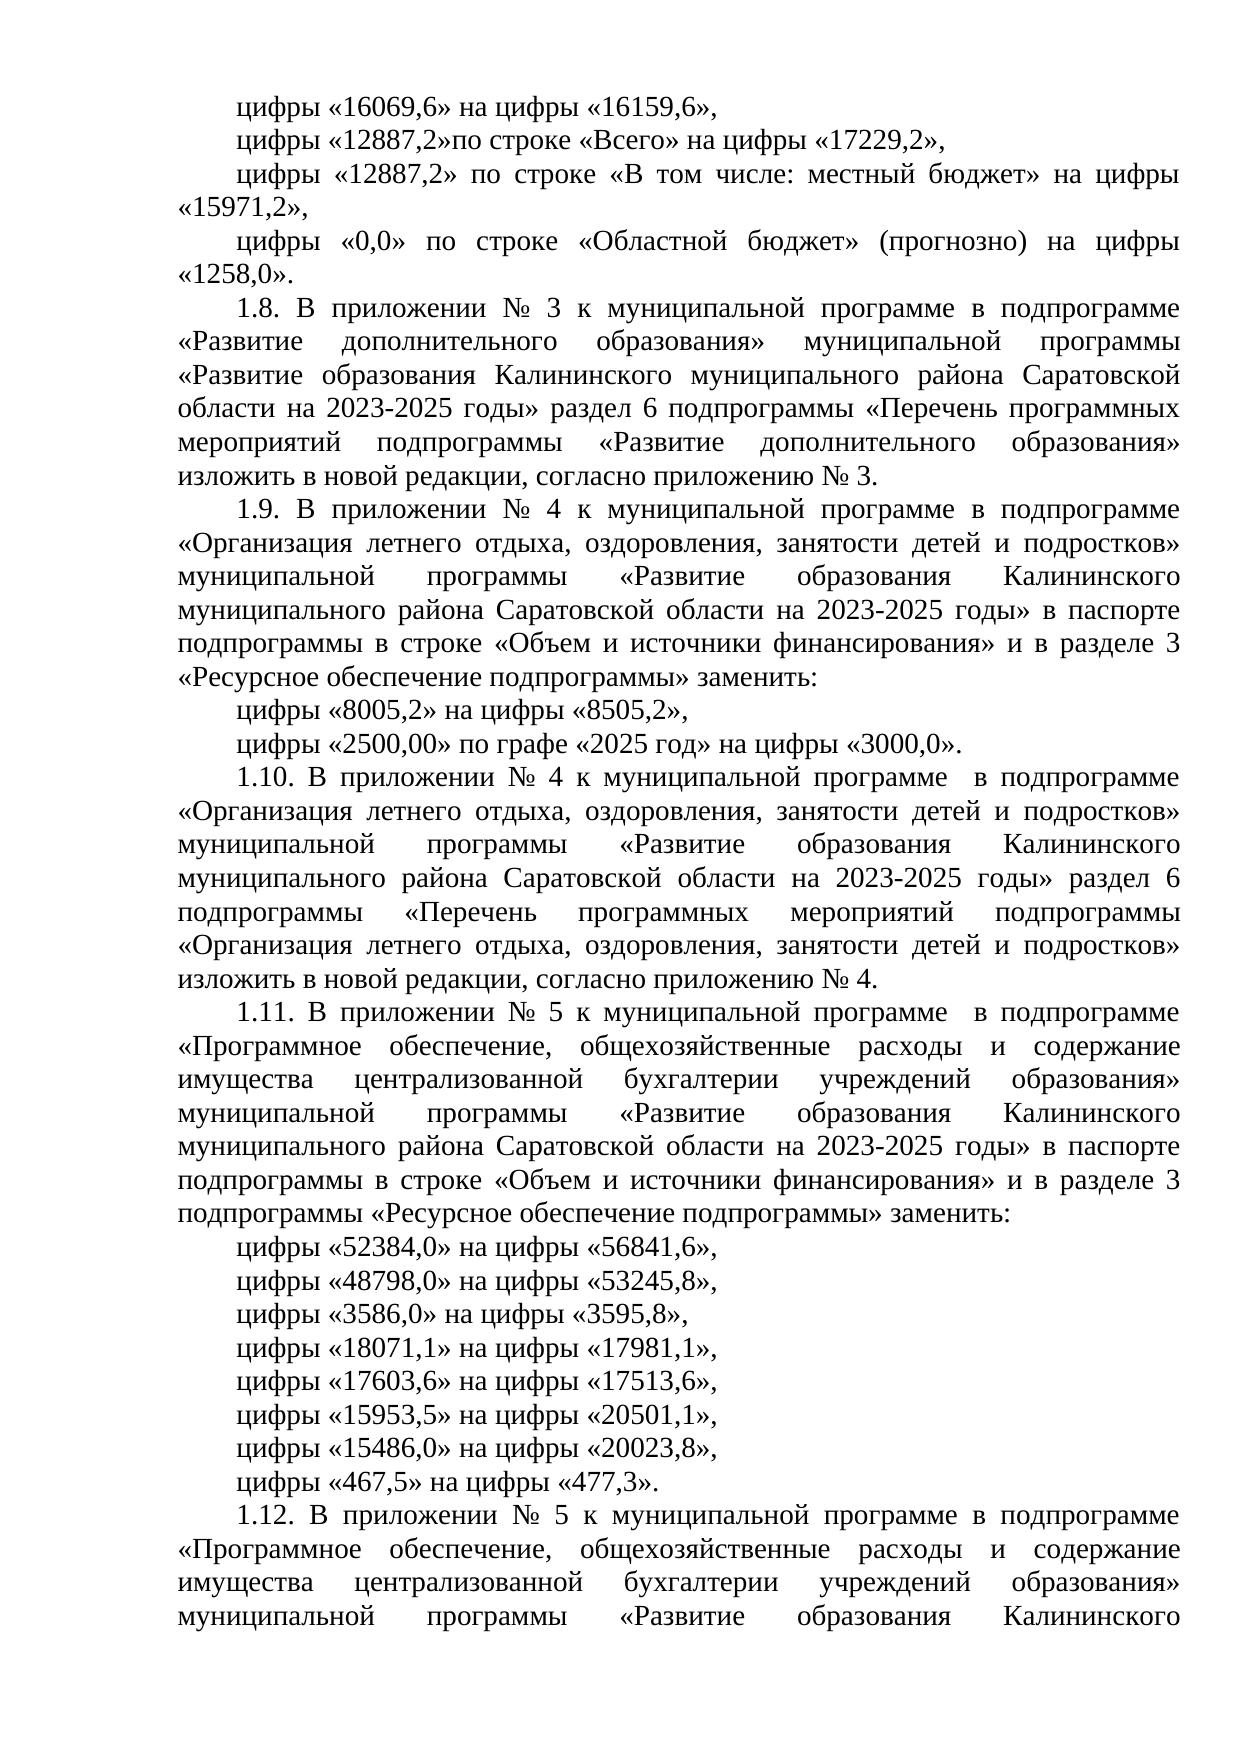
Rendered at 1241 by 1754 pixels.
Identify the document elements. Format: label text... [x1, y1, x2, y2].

text цифры «12887,2»по строке «Всего» на цифры «17229,2», [177, 122, 1181, 156]
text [177, 1497, 1181, 1632]
text цифры «12887,2» по строке «В том числе: местный бюджет» на цифры «15971,2», [177, 156, 1181, 223]
text цифры «8005,2» на цифры «8505,2», [177, 692, 1181, 726]
text цифры «2500,00» по графе «2025 год» на цифры «3000,0». [177, 726, 1181, 759]
text цифры «18071,1» на цифры «17981,1», [177, 1330, 1181, 1363]
text 1.10. В приложении № 4 к муниципальной программе в подпрограмме «Организация летнего отдыха, оздоровления, занятости детей и подростков» муниципальной программы «Развитие образования Калининского муниципального района Саратовской области на 2023-2025 годы» раздел 6 подпрограммы «Перечень программных мероприятий подпрограммы «Организация летнего отдыха, оздоровления, занятости детей и подростков» изложить в новой редакции, согласно приложению № 4. [177, 759, 1181, 994]
text цифры «467,5» на цифры «477,3». [177, 1464, 1181, 1497]
text 1.8. В приложении № 3 к муниципальной программе в подпрограмме «Развитие дополнительного образования» муниципальной программы «Развитие образования Калининского муниципального района Саратовской области на 2023-2025 годы» раздел 6 подпрограммы «Перечень программных мероприятий подпрограммы «Развитие дополнительного образования» изложить в новой редакции, согласно приложению № 3. [177, 290, 1181, 491]
text цифры «15953,5» на цифры «20501,1», [177, 1397, 1181, 1430]
text цифры «0,0» по строке «Областной бюджет» (прогнозно) на цифры «1258,0». [177, 223, 1181, 290]
text цифры «17603,6» на цифры «17513,6», [177, 1363, 1181, 1397]
text 1.11. В приложении № 5 к муниципальной программе в подпрограмме «Программное обеспечение, общехозяйственные расходы и содержание имущества централизованной бухгалтерии учреждений образования» муниципальной программы «Развитие образования Калининского муниципального района Саратовской области на 2023-2025 годы» в паспорте подпрограммы в строке «Объем и источники финансирования» и в разделе 3 подпрограммы «Ресурсное обеспечение подпрограммы» заменить: [177, 994, 1181, 1229]
text 1.9. В приложении № 4 к муниципальной программе в подпрограмме «Организация летнего отдыха, оздоровления, занятости детей и подростков» муниципальной программы «Развитие образования Калининского муниципального района Саратовской области на 2023-2025 годы» в паспорте подпрограммы в строке «Объем и источники финансирования» и в разделе 3 «Ресурсное обеспечение подпрограммы» заменить: [177, 491, 1181, 692]
text цифры «48798,0» на цифры «53245,8», [177, 1263, 1181, 1296]
text цифры «15486,0» на цифры «20023,8», [177, 1430, 1181, 1464]
text цифры «16069,6» на цифры «16159,6», [177, 89, 1181, 122]
text цифры «3586,0» на цифры «3595,8», [177, 1296, 1181, 1330]
text цифры «52384,0» на цифры «56841,6», [177, 1229, 1181, 1263]
